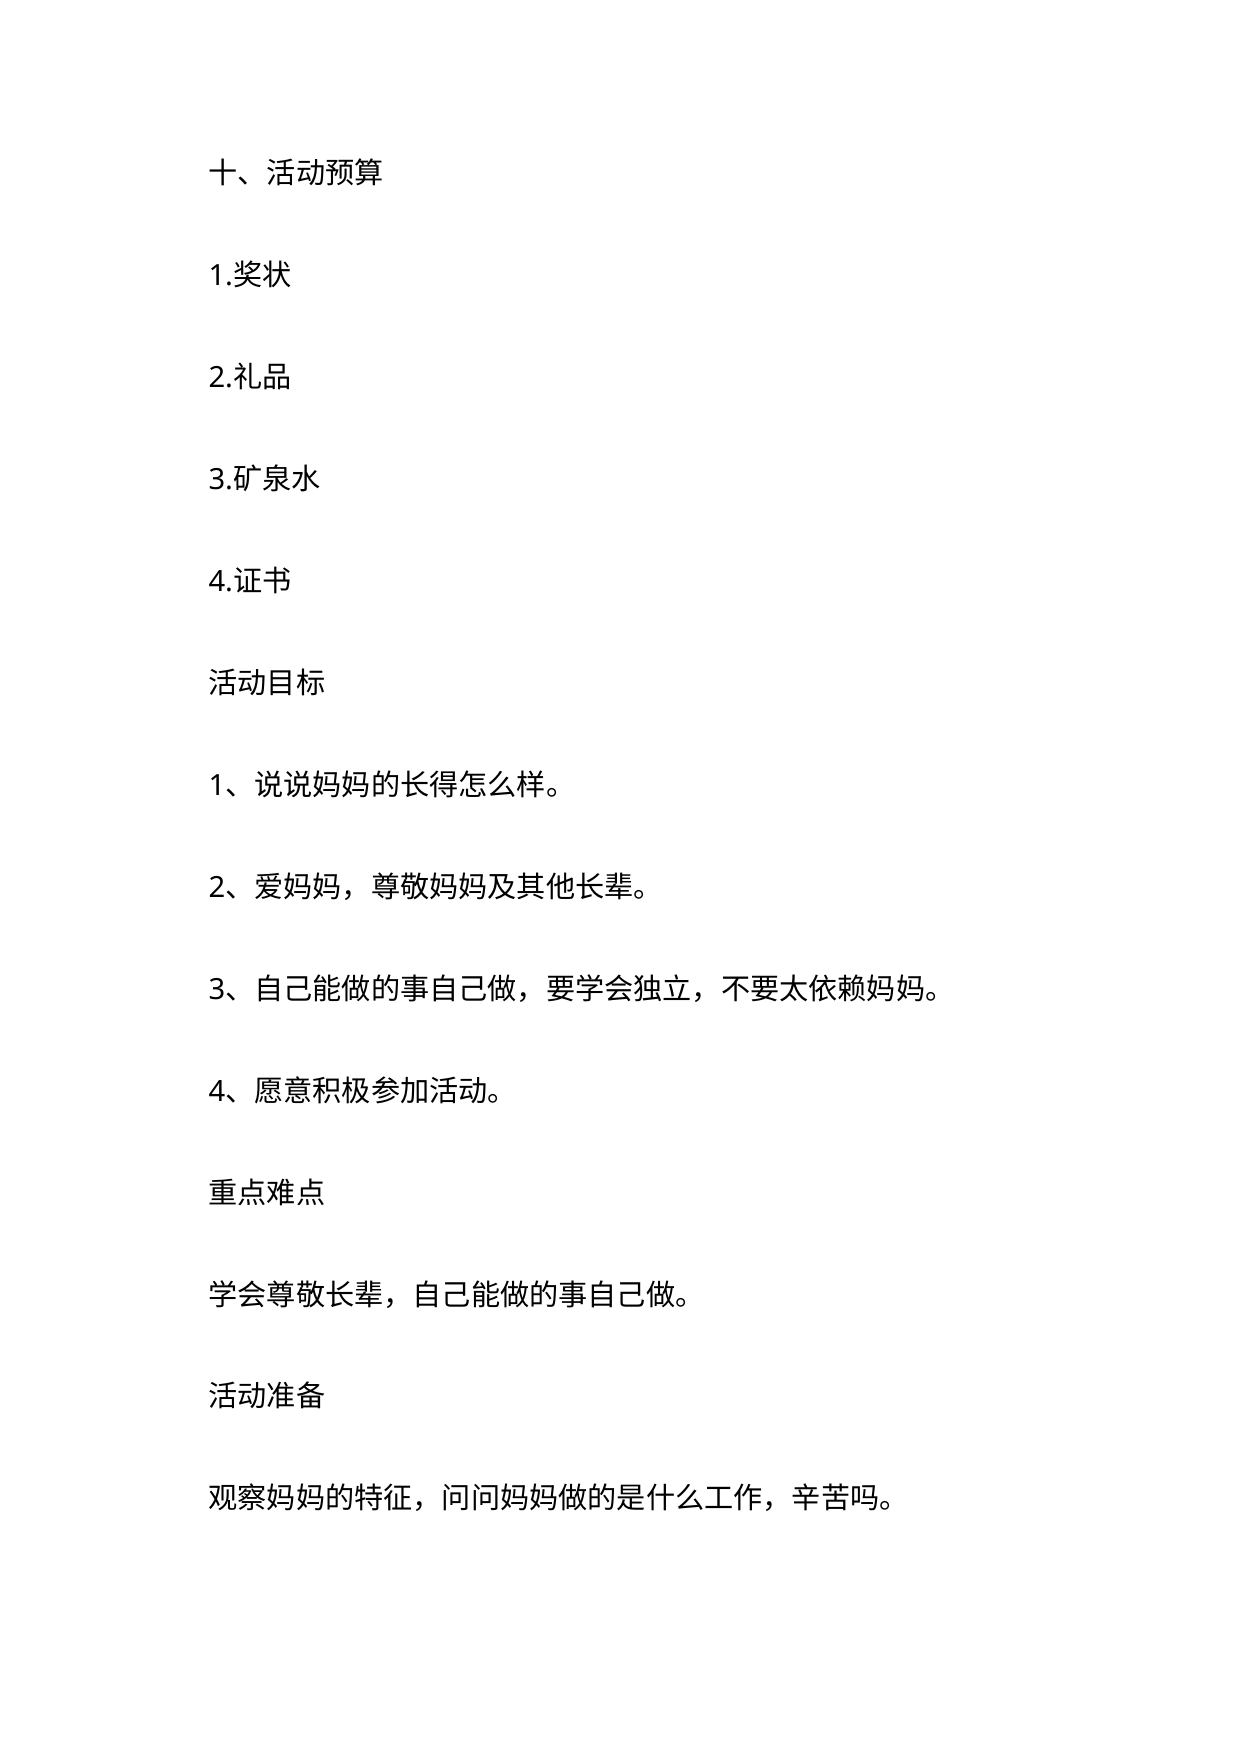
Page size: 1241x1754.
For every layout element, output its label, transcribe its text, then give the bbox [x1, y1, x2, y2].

text 重点难点 [150, 1169, 1090, 1212]
text 4、愿意积极参加活动。 [150, 1067, 1090, 1110]
text 3.矿泉水 [150, 456, 1090, 498]
text 十、活动预算 [150, 150, 1090, 192]
text 2、爱妈妈，尊敬妈妈及其他长辈。 [150, 863, 1090, 906]
text 1.奖状 [150, 252, 1090, 294]
text 活动准备 [150, 1373, 1090, 1415]
text 3、自己能做的事自己做，要学会独立，不要太依赖妈妈。 [150, 965, 1090, 1008]
text 2.礼品 [150, 354, 1090, 396]
text 学会尊敬长辈，自己能做的事自己做。 [150, 1271, 1090, 1313]
text 1、说说妈妈的长得怎么样。 [150, 761, 1090, 804]
text 活动目标 [150, 660, 1090, 702]
text 观察妈妈的特征，问问妈妈做的是什么工作，辛苦吗。 [150, 1475, 1090, 1517]
text 4.证书 [150, 558, 1090, 600]
